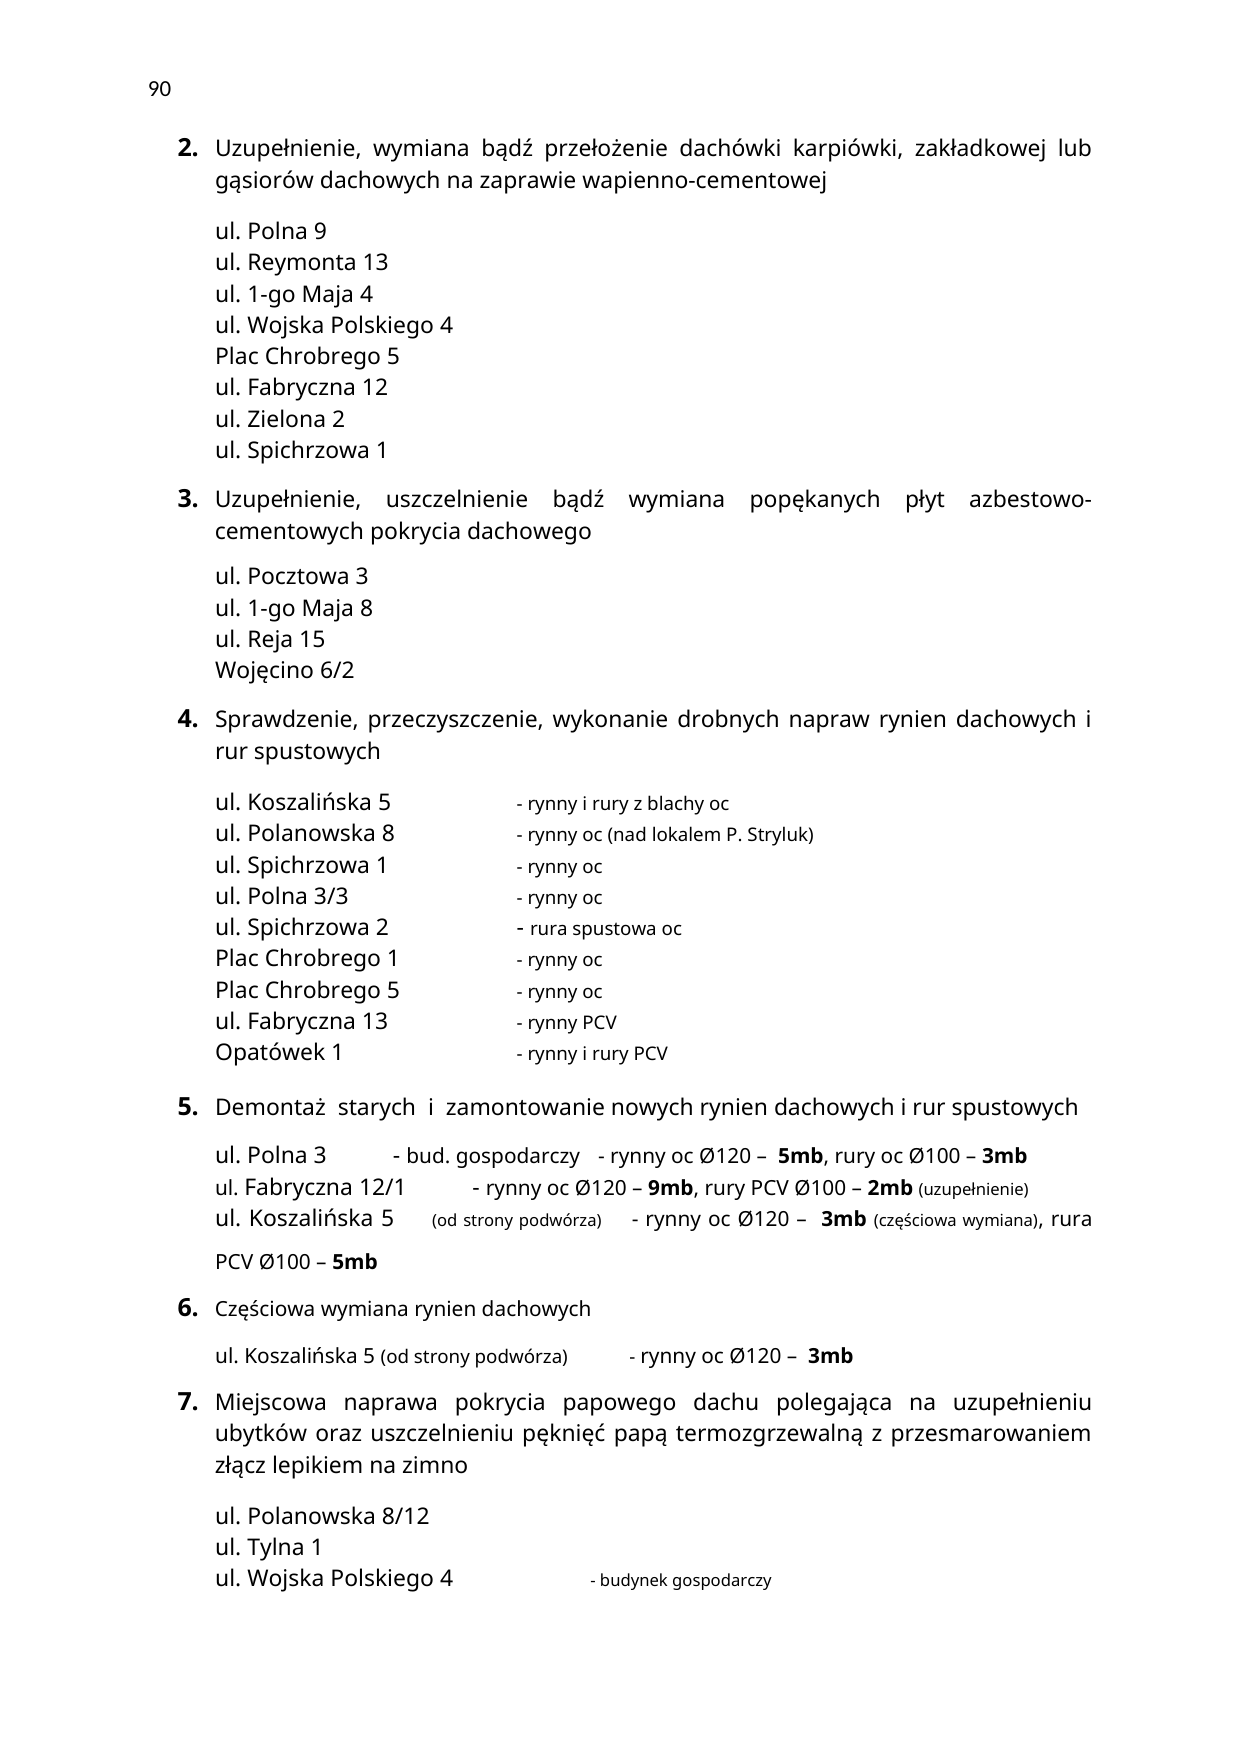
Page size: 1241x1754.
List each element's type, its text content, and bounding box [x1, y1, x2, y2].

text Opatówek 1 - rynny i rury PCV [215, 1036, 1092, 1067]
list ul. Koszalińska 5 (od strony podwórza) - rynny oc Ø120 – 3mb [215, 1341, 1092, 1369]
list Częściowa wymiana rynien dachowych [177, 1290, 1092, 1324]
list ul. 1-go Maja 8 [215, 591, 1092, 623]
list ul. Polna 3 - bud. gospodarczy - rynny oc Ø120 – 5mb, rury oc Ø100 – 3mb [215, 1139, 1092, 1170]
text Plac Chrobrego 5 - rynny oc [215, 973, 1092, 1005]
list ul. Pocztowa 3 [215, 560, 1092, 591]
list Miejscowa naprawa pokrycia papowego dachu polegająca na uzupełnieniu ubytków oraz uszczelnieniu pęknięć papą termozgrzewalną z przesmarowaniem złącz lepikiem na zimno [177, 1383, 1092, 1480]
text ul. Fabryczna 13 - rynny PCV [215, 1005, 1092, 1036]
list ul. Reja 15 [215, 623, 1092, 654]
list Demontaż starych i zamontowanie nowych rynien dachowych i rur spustowych [177, 1088, 1092, 1122]
list ul. Reymonta 13 [215, 246, 1092, 278]
list ul. Polna 9 [215, 215, 1092, 246]
list ul. Wojska Polskiego 4 [215, 309, 1092, 340]
list ul. Polanowska 8/12 [215, 1500, 1092, 1531]
list ul. Fabryczna 12/1 - rynny oc Ø120 – 9mb, rury PCV Ø100 – 2mb (uzupełnienie) [215, 1170, 1092, 1202]
text ul. Polanowska 8 - rynny oc (nad lokalem P. Stryluk) [215, 817, 1092, 848]
list ul. Wojska Polskiego 4 - budynek gospodarczy [215, 1562, 1092, 1593]
text Plac Chrobrego 1 - rynny oc [215, 942, 1092, 973]
list Wojęcino 6/2 [215, 654, 1092, 685]
list ul. Spichrzowa 1 [215, 434, 1092, 465]
text ul. Spichrzowa 1 - rynny oc [215, 848, 1092, 880]
list ul. Fabryczna 12 [215, 371, 1092, 403]
list ul. Koszalińska 5 (od strony podwórza) - rynny oc Ø120 – 3mb (częściowa wymiana), rura PCV Ø100 – 5mb [215, 1202, 1092, 1276]
list Sprawdzenie, przeczyszczenie, wykonanie drobnych napraw rynien dachowych i rur spustowych [177, 701, 1092, 766]
list Plac Chrobrego 5 [215, 340, 1092, 371]
text ul. Spichrzowa 2 - rura spustowa oc [215, 911, 1092, 942]
list Uzupełnienie, uszczelnienie bądź wymiana popękanych płyt azbestowo-cementowych pokrycia dachowego [177, 481, 1092, 546]
text ul. Koszalińska 5 - rynny i rury z blachy oc [215, 786, 1092, 817]
list Uzupełnienie, wymiana bądź przełożenie dachówki karpiówki, zakładkowej lub gąsiorów dachowych na zaprawie wapienno-cementowej [177, 130, 1092, 195]
list ul. Zielona 2 [215, 403, 1092, 434]
text ul. Polna 3/3 - rynny oc [215, 880, 1092, 911]
list ul. 1-go Maja 4 [215, 278, 1092, 309]
list ul. Tylna 1 [215, 1531, 1092, 1562]
